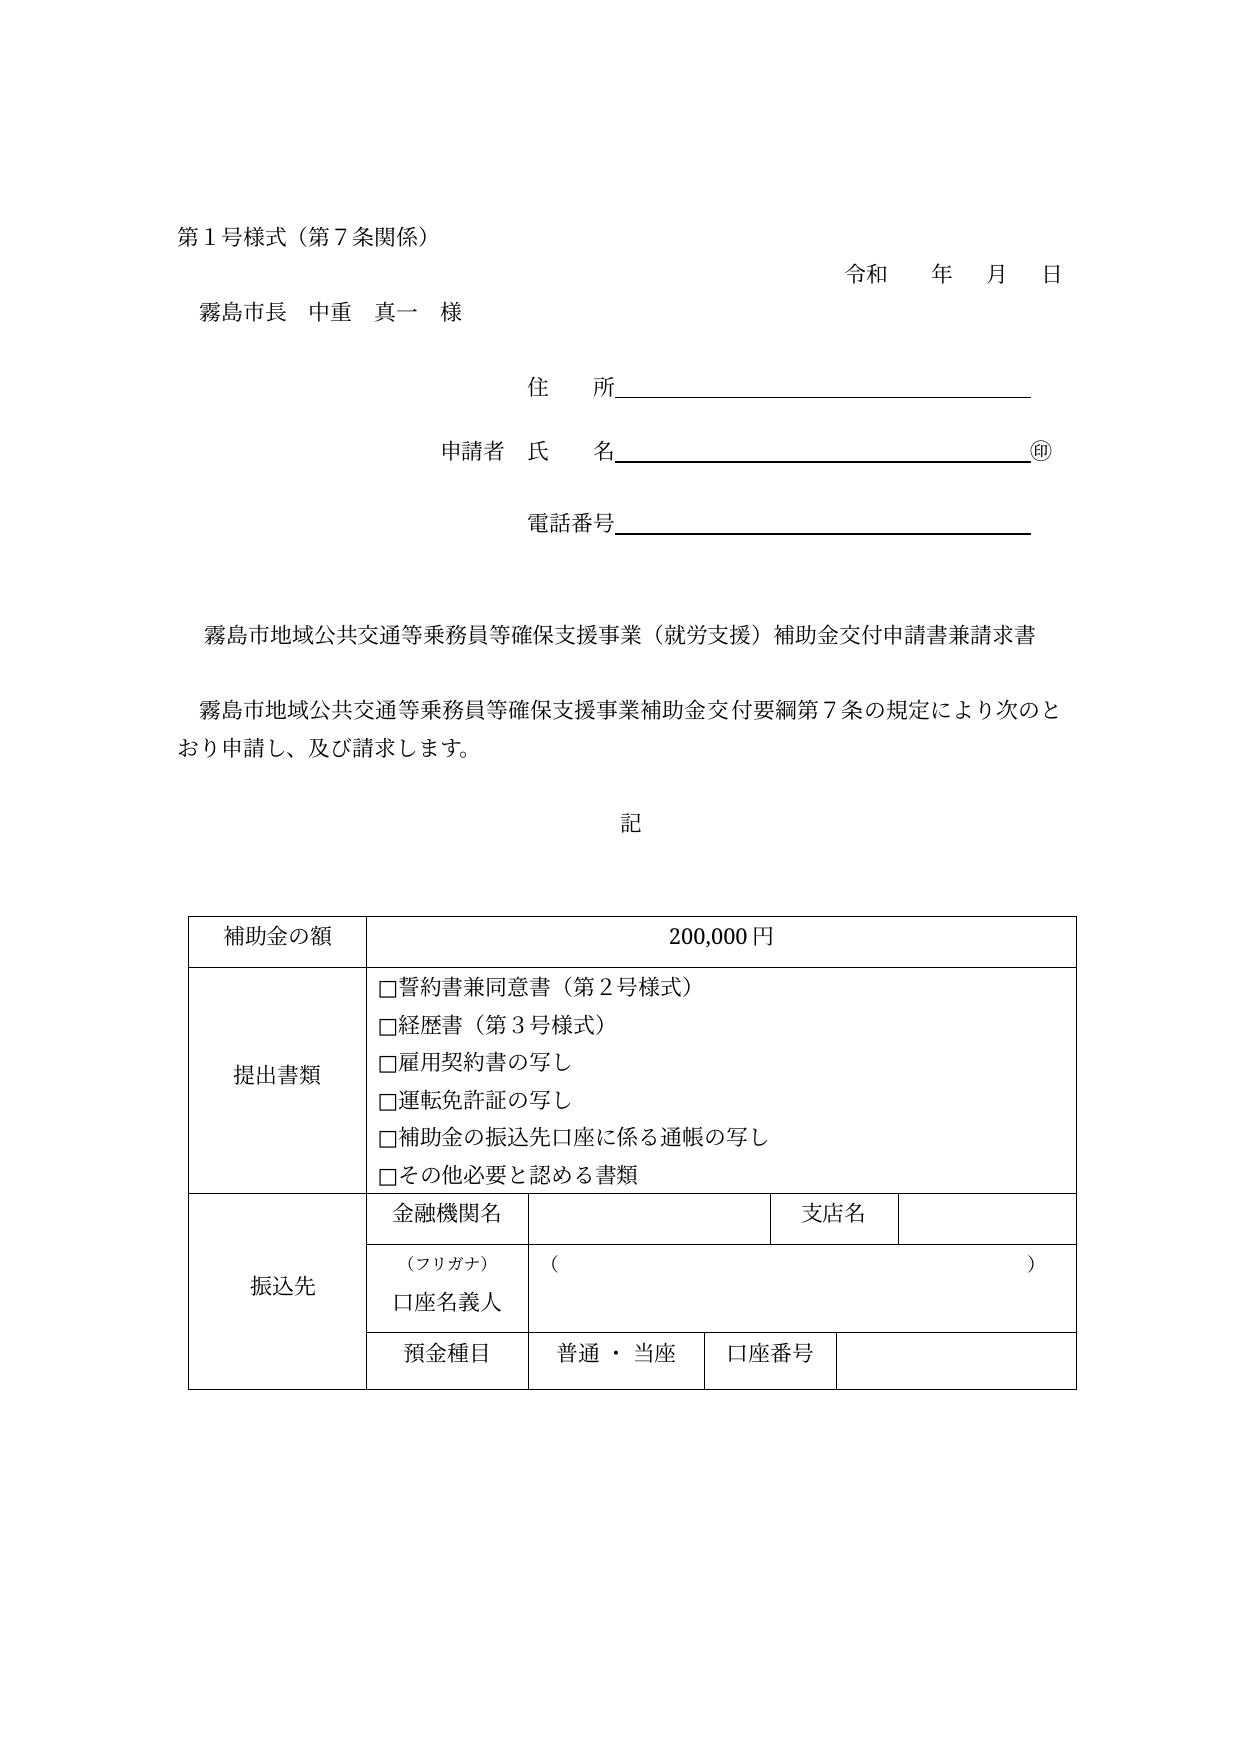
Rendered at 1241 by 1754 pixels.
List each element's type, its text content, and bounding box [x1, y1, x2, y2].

table_cell □誓約書兼同意書（第２号様式） □経歴書（第３号様式） □雇用契約書の写し □運転免許証の写し □補助金の振込先口座に係る通帳の写し □その他必要と認める書類 [367, 968, 1076, 1193]
table_cell [899, 1194, 1076, 1244]
text 第１号様式（第７条関係） [177, 217, 1063, 254]
text 霧島市地域公共交通等乗務員等確保支援事業補助金交付要綱第７条の規定により次のとおり申請し、及び請求します。 [177, 691, 1063, 766]
table_cell [837, 1333, 1076, 1389]
table_cell 預金種目 [367, 1333, 528, 1389]
text 住 所 [177, 367, 1063, 404]
table_cell 支店名 [771, 1194, 898, 1244]
table_header 補助金の額 [189, 917, 366, 967]
text 霧島市長 中重 真一 様 [177, 292, 1063, 329]
table_cell （ ） [529, 1245, 1076, 1332]
text 令和 年 月 日 [177, 254, 1063, 292]
table_cell 金融機関名 [367, 1194, 528, 1244]
table_cell 振込先 [189, 1194, 366, 1389]
table_cell （フリガナ） 口座名義人 [367, 1245, 528, 1332]
table_cell 提出書類 [189, 968, 366, 1193]
text 申請者 氏 名 ㊞ [177, 434, 1063, 466]
table_header 200,000円 [367, 917, 1076, 967]
table_cell [529, 1194, 770, 1244]
table_cell 口座番号 [705, 1333, 836, 1389]
text 記 [177, 803, 1063, 841]
text 電話番号 [177, 503, 1063, 541]
table_cell 普通 ・ 当座 [529, 1333, 704, 1389]
text 霧島市地域公共交通等乗務員等確保支援事業（就労支援）補助金交付申請書兼請求書 [177, 616, 1063, 653]
